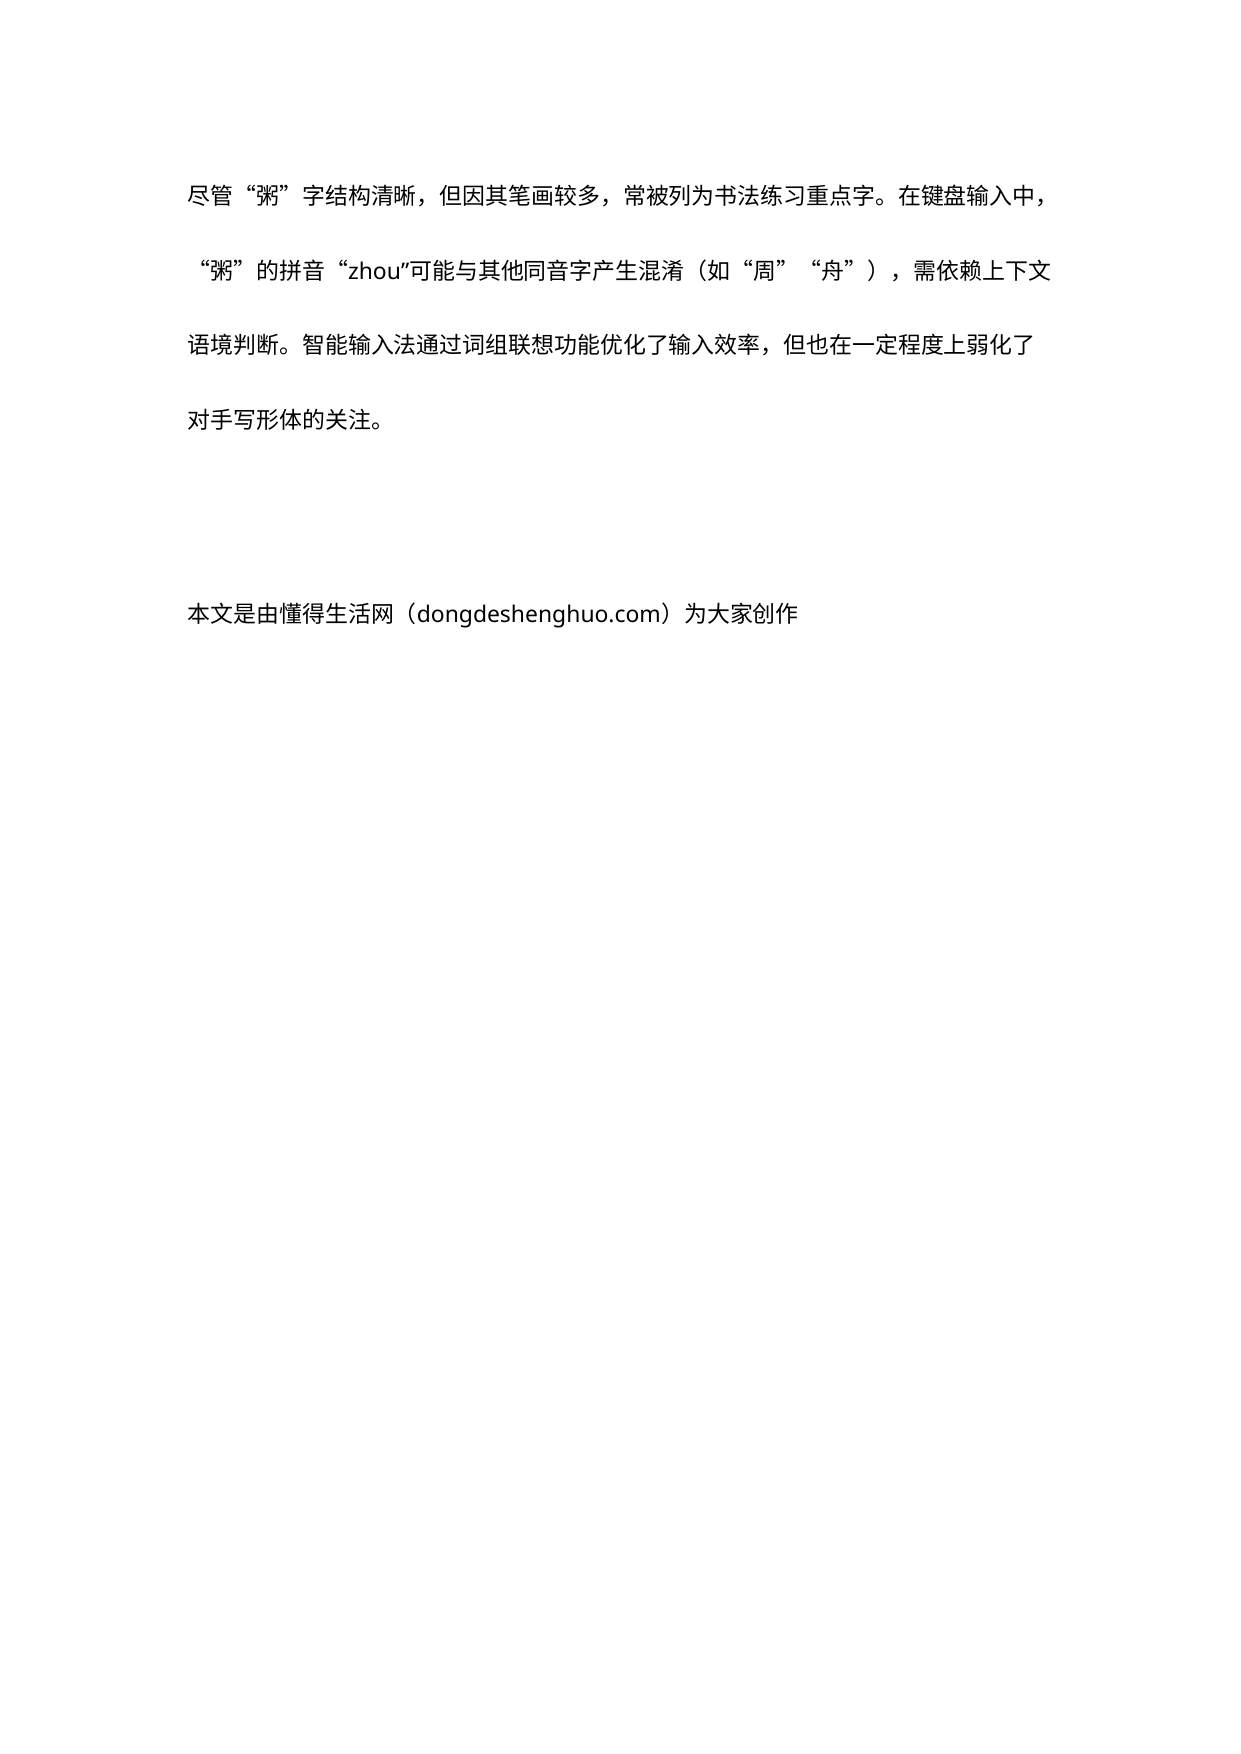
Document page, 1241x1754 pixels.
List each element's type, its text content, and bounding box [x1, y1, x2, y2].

text 尽管“粥”字结构清晰，但因其笔画较多，常被列为书法练习重点字。在键盘输入中，“粥”的拼音“zhou”可能与其他同音字产生混淆（如“周”“舟”），需依赖上下文语境判断。智能输入法通过词组联想功能优化了输入效率，但也在一定程度上弱化了对手写形体的关注。 [187, 162, 1053, 451]
text 本文是由懂得生活网（dongdeshenghuo.com）为大家创作 [187, 580, 1053, 645]
